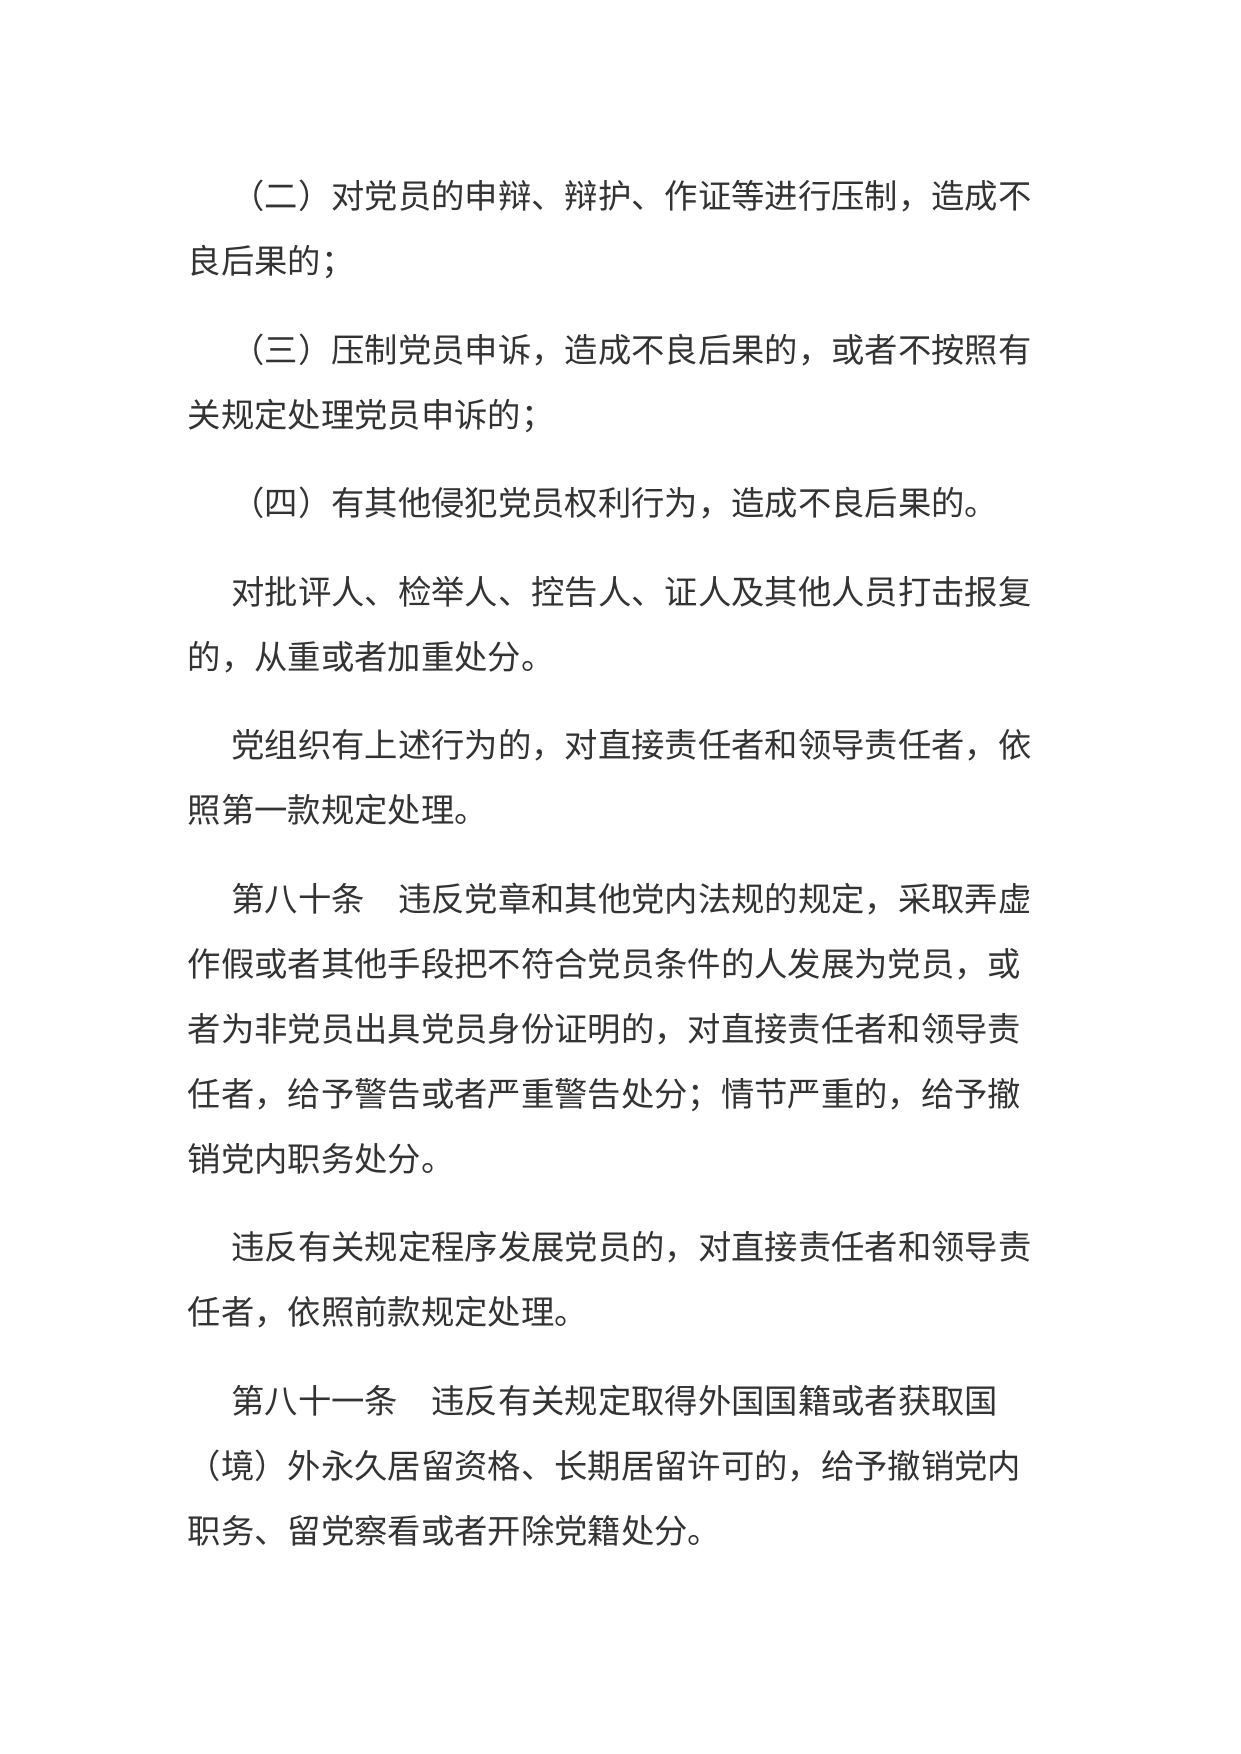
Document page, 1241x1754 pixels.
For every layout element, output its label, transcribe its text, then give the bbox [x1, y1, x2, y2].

text 第八十一条 违反有关规定取得外国国籍或者获取国（境）外永久居留资格、长期居留许可的，给予撤销党内职务、留党察看或者开除党籍处分。 [187, 1366, 1053, 1561]
text 党组织有上述行为的，对直接责任者和领导责任者，依照第一款规定处理。 [187, 711, 1053, 841]
text （四）有其他侵犯党员权利行为，造成不良后果的。 [187, 469, 1053, 534]
text 对批评人、检举人、控告人、证人及其他人员打击报复的，从重或者加重处分。 [187, 557, 1053, 687]
text （三）压制党员申诉，造成不良后果的，或者不按照有关规定处理党员申诉的； [187, 315, 1053, 445]
text 违反有关规定程序发展党员的，对直接责任者和领导责任者，依照前款规定处理。 [187, 1213, 1053, 1343]
text 第八十条 违反党章和其他党内法规的规定，采取弄虚作假或者其他手段把不符合党员条件的人发展为党员，或者为非党员出具党员身份证明的，对直接责任者和领导责任者，给予警告或者严重警告处分；情节严重的，给予撤销党内职务处分。 [187, 864, 1053, 1189]
text （二）对党员的申辩、辩护、作证等进行压制，造成不良后果的； [187, 162, 1053, 292]
